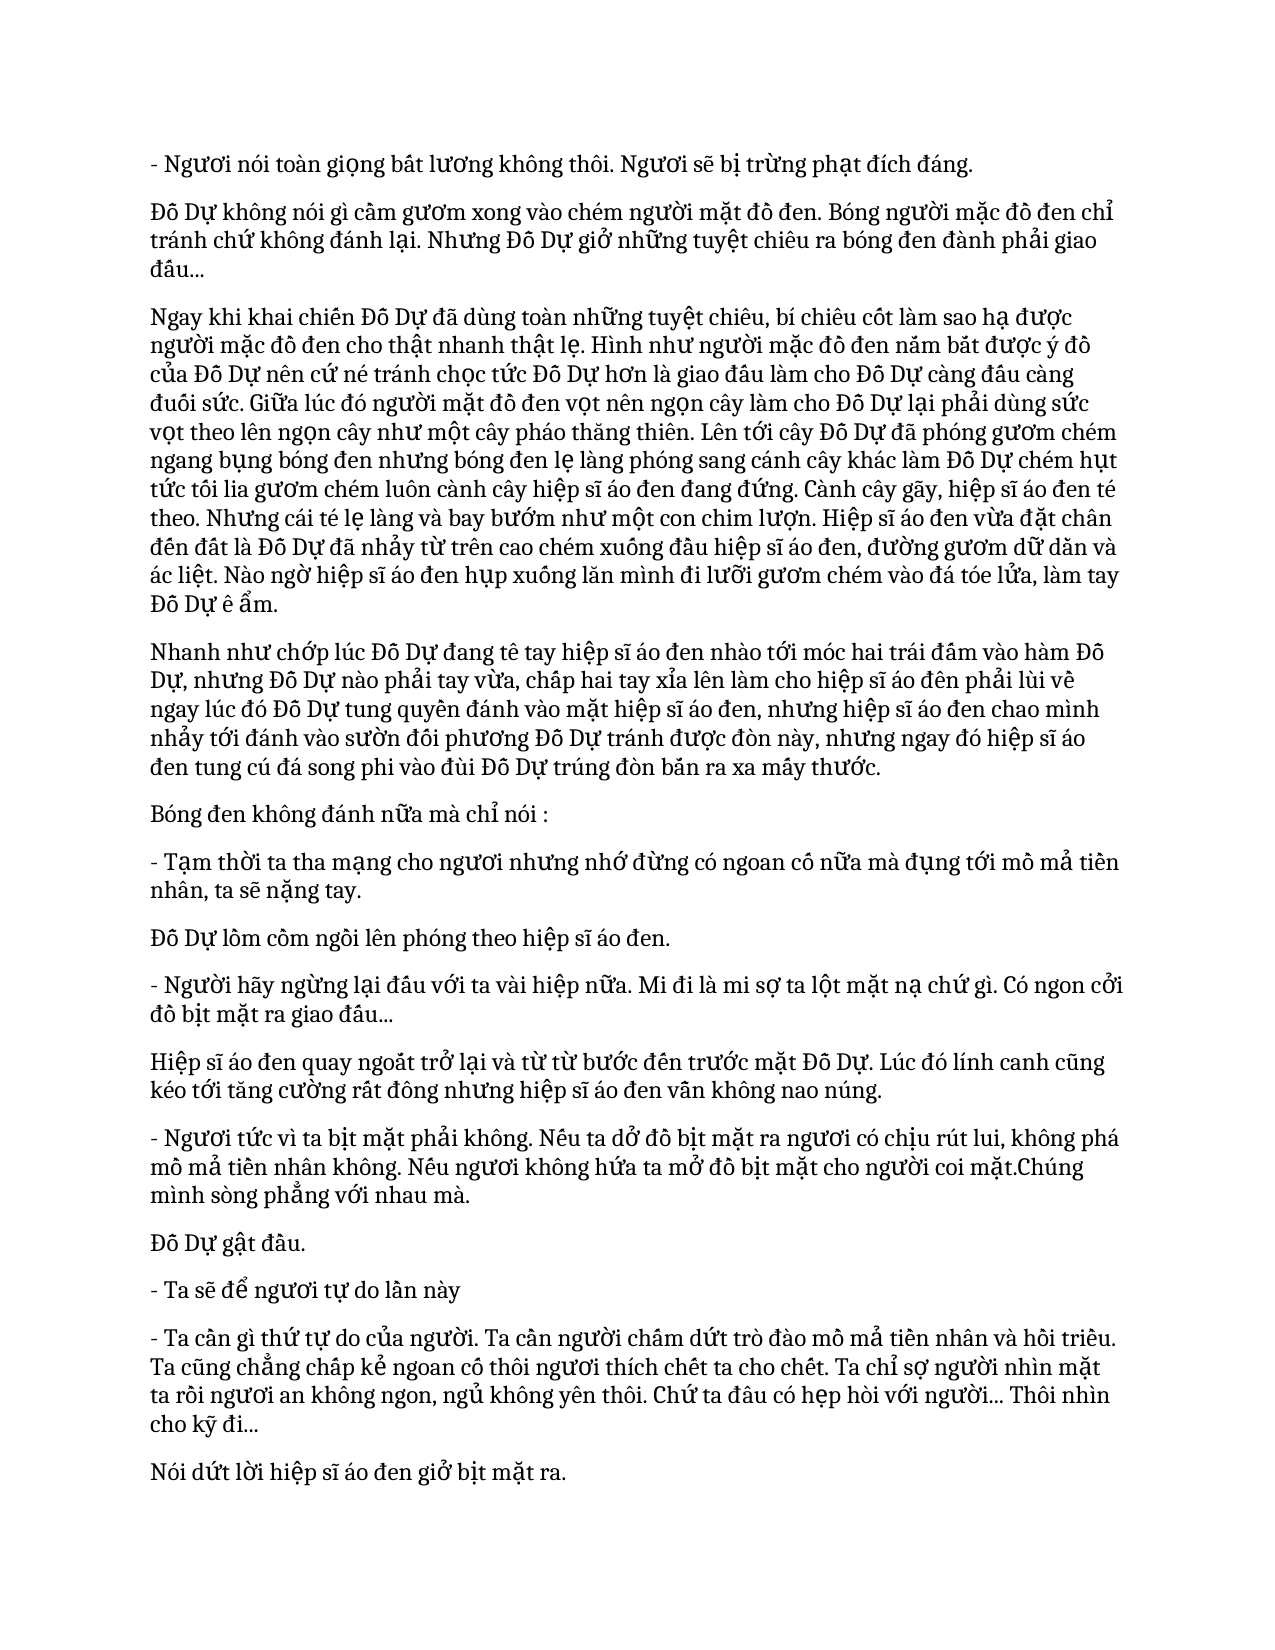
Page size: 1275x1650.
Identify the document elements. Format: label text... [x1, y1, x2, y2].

text Nhanh như chớp lúc Đỗ Dự đang tê tay hiệp sĩ áo đen nhào tới móc hai trái đấm vào hàm Đỗ Dự, nhưng Đỗ Dự nào phải tay vừa, chấp hai tay xỉa lên làm cho hiệp sĩ áo đên phải lùi về ngay lúc đó Đỗ Dự tung quyền đánh vào mặt hiệp sĩ áo đen, nhưng hiệp sĩ áo đen chao mình nhảy tới đánh vào sườn đối phương Đỗ Dự tránh được đòn này, nhưng ngay đó hiệp sĩ áo đen tung cú đá song phi vào đùi Đỗ Dự trúng đòn bắn ra xa mấy thước. [150, 637, 1125, 781]
text Đỗ Dự lồm cồm ngồi lên phóng theo hiệp sĩ áo đen. [150, 924, 1125, 952]
text - Ngươi nói toàn giọng bất lương không thôi. Ngươi sẽ bị trừng phạt đích đáng. [150, 150, 1125, 179]
text Đỗ Dự không nói gì cầm gươm xong vào chém người mặt đồ đen. Bóng người mặc đồ đen chỉ tránh chứ không đánh lại. Nhưng Đỗ Dự giở những tuyệt chiêu ra bóng đen đành phải giao đấu... [150, 197, 1125, 284]
text - Người hãy ngừng lại đấu với ta vài hiệp nữa. Mi đi là mi sợ ta lột mặt nạ chứ gì. Có ngon cởi đồ bịt mặt ra giao đấu... [150, 971, 1125, 1029]
text Ngay khi khai chiến Đỗ Dự đã dùng toàn những tuyệt chiêu, bí chiêu cốt làm sao hạ được người mặc đồ đen cho thật nhanh thật lẹ. Hình như người mặc đồ đen nắm bắt được ý đồ của Đỗ Dự nên cứ né tránh chọc tức Đỗ Dự hơn là giao đấu làm cho Đỗ Dự càng đấu càng đuối sức. Giữa lúc đó người mặt đồ đen vọt nên ngọn cây làm cho Đỗ Dự lại phải dùng sức vọt theo lên ngọn cây như một cây pháo thăng thiên. Lên tới cây Đỗ Dự đã phóng gươm chém ngang bụng bóng đen nhưng bóng đen lẹ làng phóng sang cánh cây khác làm Đỗ Dự chém hụt tức tối lia gươm chém luôn cành cây hiệp sĩ áo đen đang đứng. Cành cây gãy, hiệp sĩ áo đen té theo. Nhưng cái té lẹ làng và bay bướm như một con chim lượn. Hiệp sĩ áo đen vừa đặt chân đến đất là Đỗ Dự đã nhảy từ trên cao chém xuống đầu hiệp sĩ áo đen, đường gươm dữ dằn và ác liệt. Nào ngờ hiệp sĩ áo đen hụp xuống lăn mình đi lưỡi gươm chém vào đá tóe lửa, làm tay Đỗ Dự ê ẩm. [150, 302, 1125, 619]
text Bóng đen không đánh nữa mà chỉ nói : [150, 800, 1125, 829]
text Hiệp sĩ áo đen quay ngoắt trở lại và từ từ bước đến trước mặt Đỗ Dự. Lúc đó lính canh cũng kéo tới tăng cường rất đông nhưng hiệp sĩ áo đen vẫn không nao núng. [150, 1047, 1125, 1105]
text Đỗ Dự gật đầu. [150, 1229, 1125, 1257]
text - Tạm thời ta tha mạng cho ngươi nhưng nhớ đừng có ngoan cố nữa mà đụng tới mồ mả tiền nhân, ta sẽ nặng tay. [150, 847, 1125, 905]
text - Ta sẽ để ngươi tự do lần này [150, 1276, 1125, 1305]
text - Ngươi tức vì ta bịt mặt phải không. Nếu ta dở đồ bịt mặt ra ngươi có chịu rút lui, không phá mồ mả tiền nhân không. Nếu ngươi không hứa ta mở đồ bịt mặt cho người coi mặt.Chúng mình sòng phẳng với nhau mà. [150, 1124, 1125, 1210]
text - Ta cần gì thứ tự do của người. Ta cần người chấm dứt trò đào mồ mả tiền nhân và hồi triều. Ta cũng chẳng chấp kẻ ngoan cố thôi ngươi thích chết ta cho chết. Ta chỉ sợ người nhìn mặt ta rồi ngươi an không ngon, ngủ không yên thôi. Chứ ta đâu có hẹp hòi với người... Thôi nhìn cho kỹ đi... [150, 1324, 1125, 1439]
text Nói dứt lời hiệp sĩ áo đen giở bịt mặt ra. [150, 1457, 1125, 1486]
